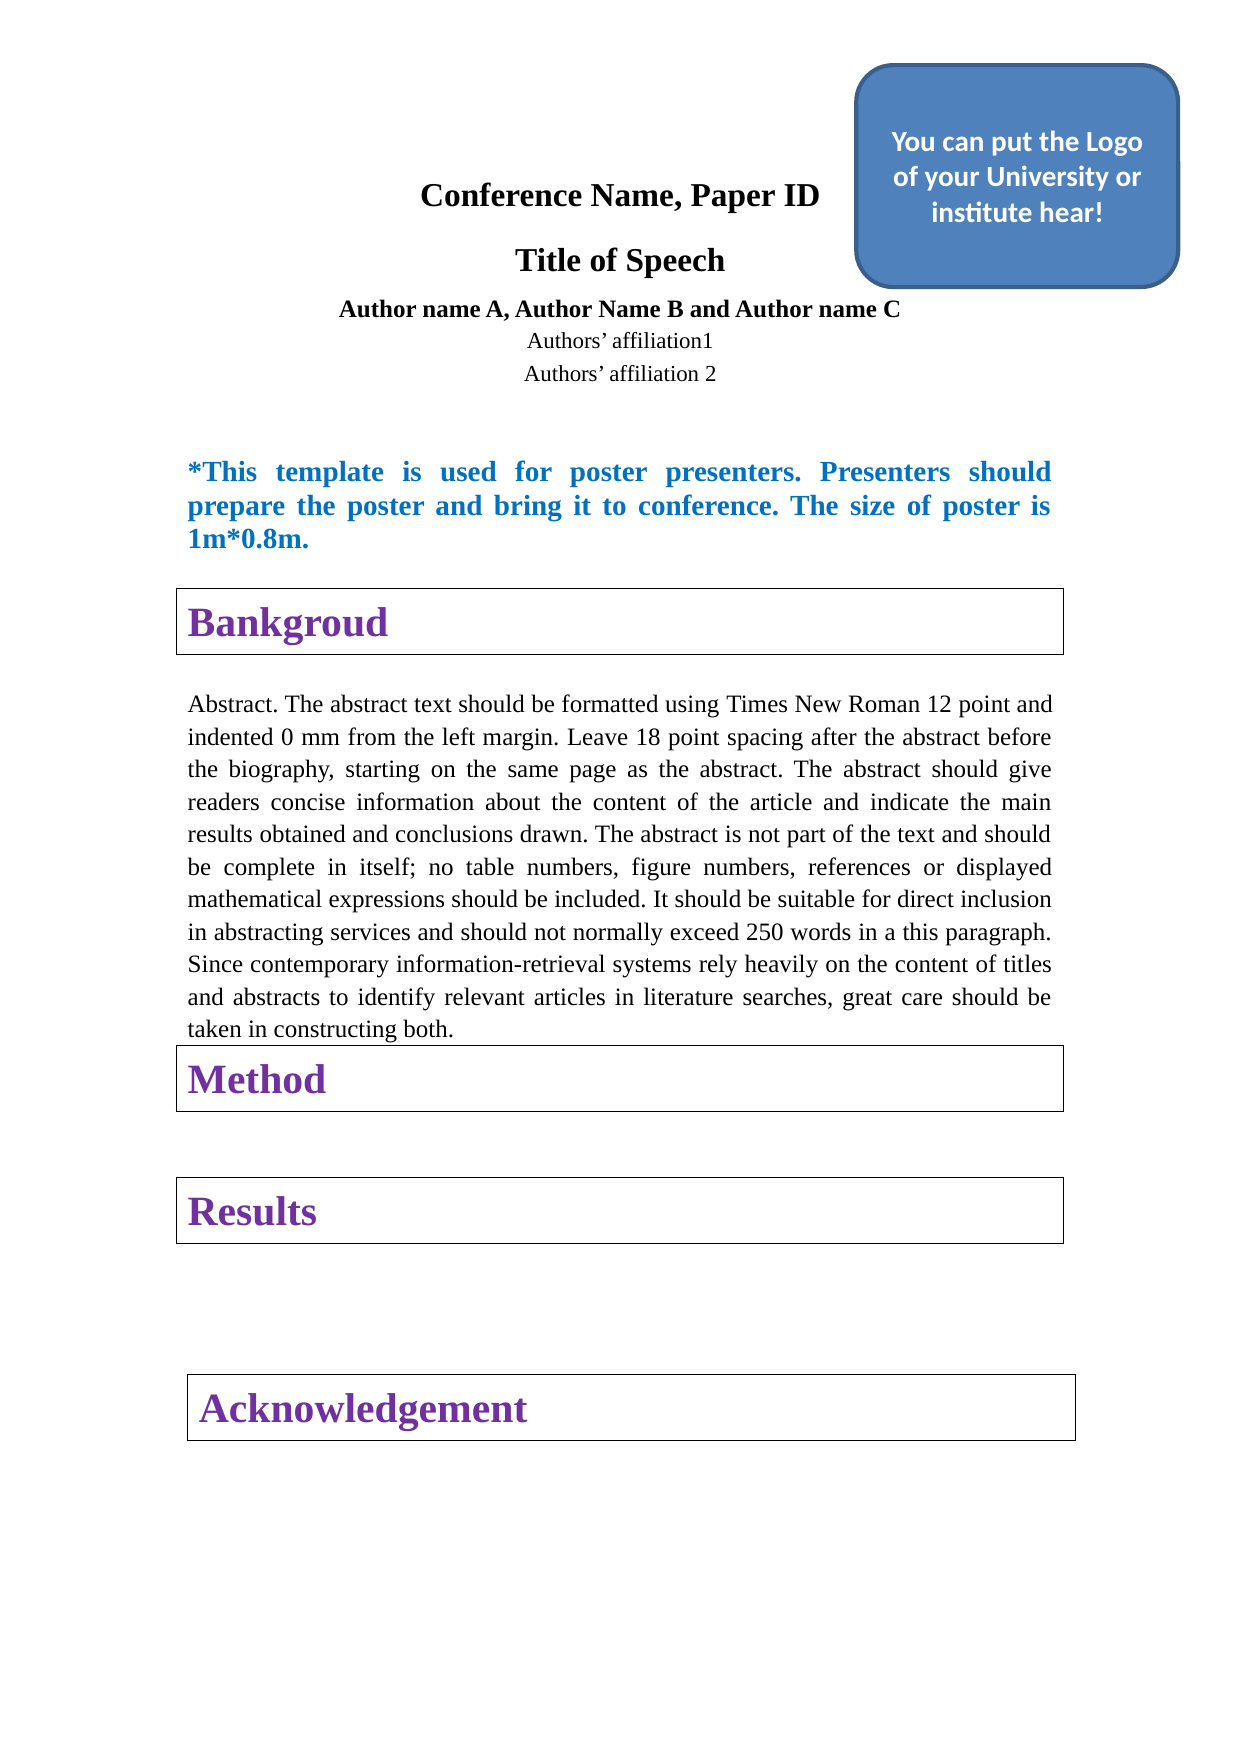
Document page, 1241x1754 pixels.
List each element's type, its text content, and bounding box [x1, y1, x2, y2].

text Author name A, Author Name B and Author name C [187, 292, 1053, 324]
text *This template is used for poster presenters. Presenters should prepare the poster and bring it to conference. The size of poster is 1m*0.8m. [187, 454, 1053, 555]
table_header Method [177, 1046, 1063, 1111]
table_header Acknowledgement [188, 1375, 1075, 1440]
text Authors’ affiliation 2 [187, 357, 1053, 389]
table_header Results [177, 1178, 1063, 1243]
table_header Bankgroud [177, 589, 1063, 654]
text Authors’ affiliation1 [187, 324, 1053, 357]
text Conference Name, Paper ID [187, 162, 854, 227]
text Title of Speech [187, 227, 1053, 292]
text Abstract. The abstract text should be formatted using Times New Roman 12 point and indented 0 mm from the left margin. Leave 18 point spacing after the abstract before the biography, starting on the same page as the abstract. The abstract should give readers concise information about the content of the article and indicate the main results obtained and conclusions drawn. The abstract is not part of the text and should be complete in itself; no table numbers, figure numbers, references or displayed mathematical expressions should be included. It should be suitable for direct inclusion in abstracting services and should not normally exceed 250 words in a this paragraph. Since contemporary information-retrieval systems rely heavily on the content of titles and abstracts to identify relevant articles in literature searches, great care should be taken in constructing both. [187, 687, 1053, 1045]
